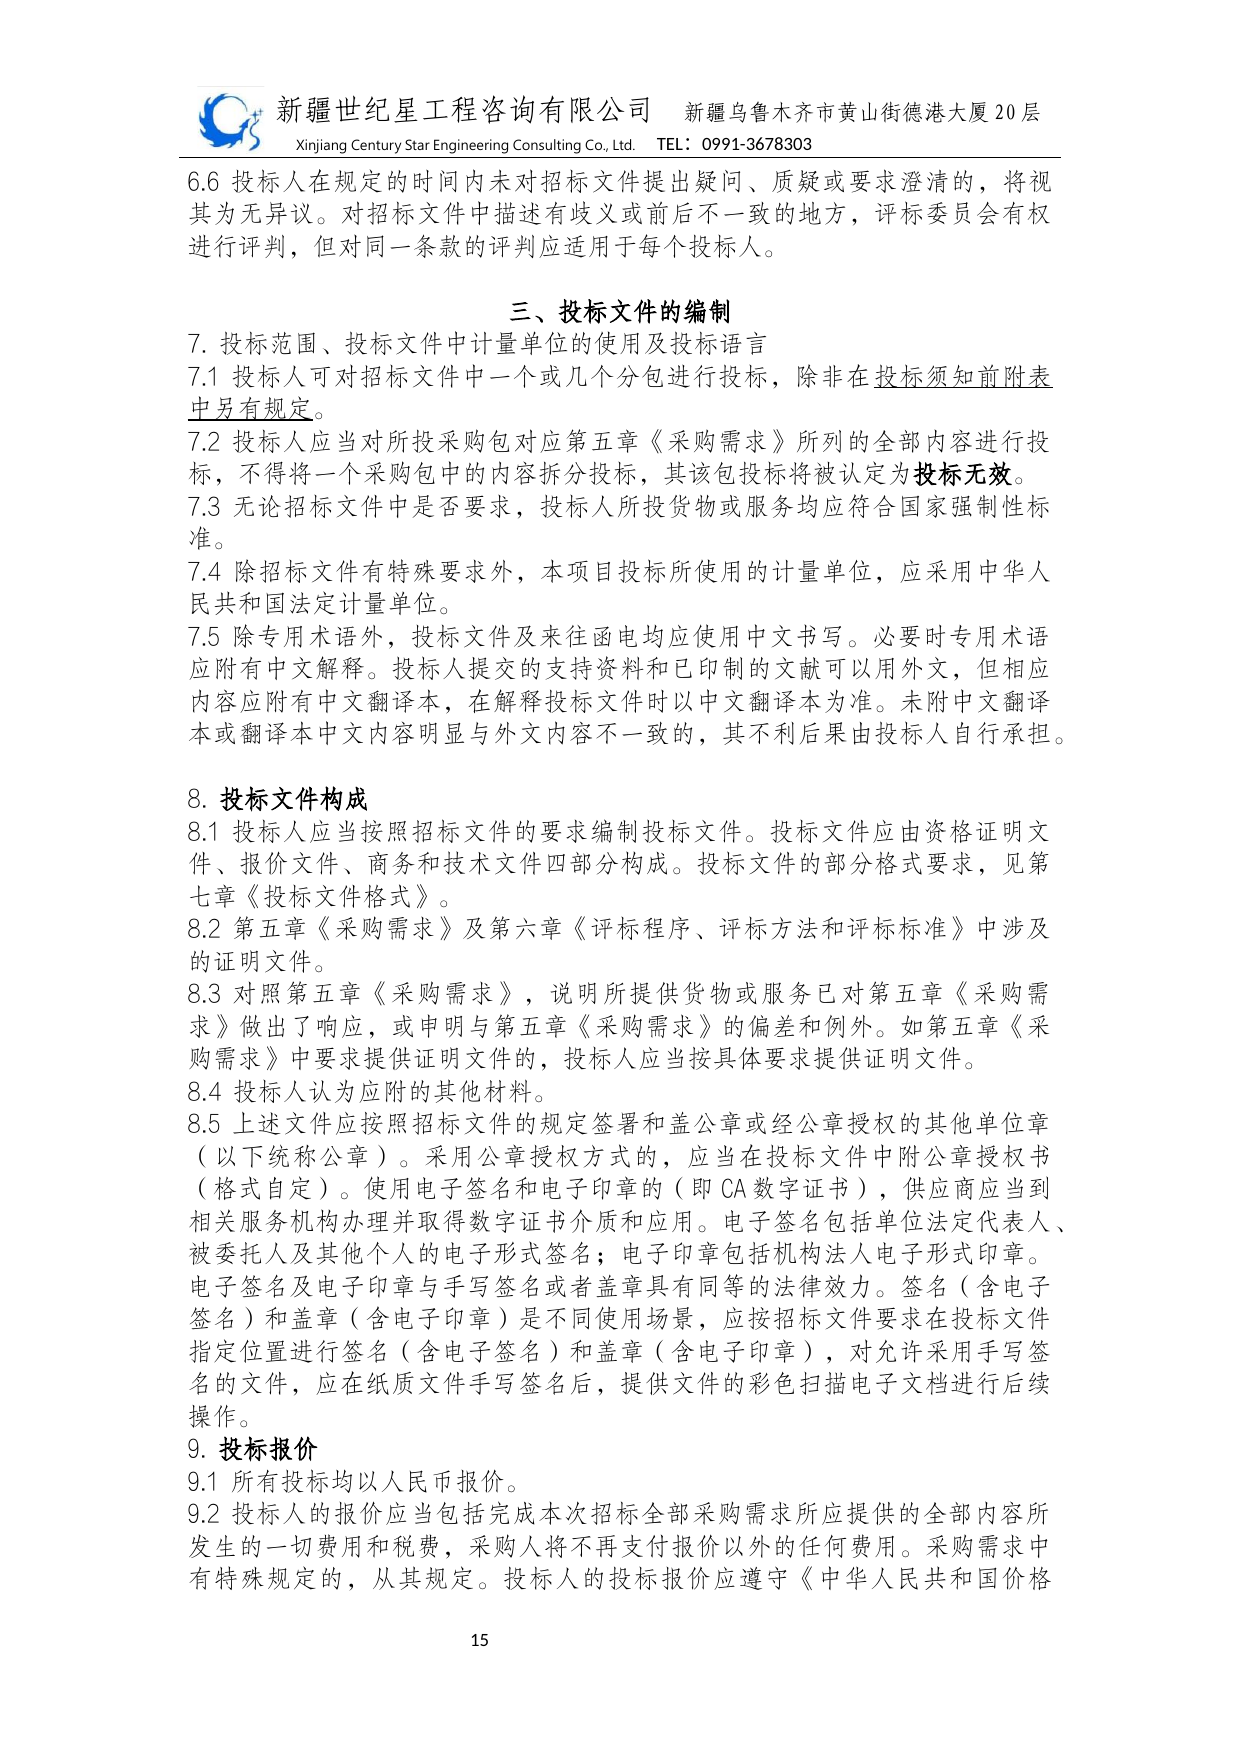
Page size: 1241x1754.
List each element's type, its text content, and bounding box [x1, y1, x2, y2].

list 第五章《采购需求》及第六章《评标程序、评标方法和评标标准》中涉及的证明文件。 [187, 914, 1053, 979]
picture [196, 86, 265, 153]
list 上述文件应按照招标文件的规定签署和盖公章或经公章授权的其他单位章（以下统称公章）。采用公章授权方式的，应当在投标文件中附公章授权书（格式自定）。使用电子签名和电子印章的（即CA数字证书），供应商应当到相关服务机构办理并取得数字证书介质和应用。电子签名包括单位法定代表人、被委托人及其他个人的电子形式签名；电子印章包括机构法人电子形式印章。电子签名及电子印章与手写签名或者盖章具有同等的法律效力。签名（含电子签名）和盖章（含电子印章）是不同使用场景，应按招标文件要求在投标文件指定位置进行签名（含电子签名）和盖章（含电子印章），对允许采用手写签名的文件，应在纸质文件手写签名后，提供文件的彩色扫描电子文档进行后续操作。 [187, 1109, 1053, 1434]
list 对照第五章《采购需求》，说明所提供货物或服务已对第五章《采购需求》做出了响应，或申明与第五章《采购需求》的偏差和例外。如第五章《采购需求》中要求提供证明文件的，投标人应当按具体要求提供证明文件。 [187, 979, 1053, 1076]
list 投标人认为应附的其他材料。 [187, 1076, 1053, 1109]
list 投标人应当对所投采购包对应第五章《采购需求》所列的全部内容进行投标，不得将一个采购包中的内容拆分投标，其该包投标将被认定为投标无效。 [187, 426, 1053, 491]
list 投标报价 [187, 1434, 1053, 1466]
list 投标文件的编制 [187, 296, 1053, 329]
list 投标范围、投标文件中计量单位的使用及投标语言 [187, 329, 1053, 361]
list 除招标文件有特殊要求外，本项目投标所使用的计量单位，应采用中华人民共和国法定计量单位。 [187, 556, 1053, 621]
list 无论招标文件中是否要求，投标人所投货物或服务均应符合国家强制性标准。 [187, 491, 1053, 556]
list 投标人可对招标文件中一个或几个分包进行投标，除非在投标须知前附表中另有规定。 [187, 361, 1053, 426]
list 投标人应当按照招标文件的要求编制投标文件。投标文件应由资格证明文件、报价文件、商务和技术文件四部分构成。投标文件的部分格式要求，见第七章《投标文件格式》。 [187, 816, 1053, 914]
list 除专用术语外，投标文件及来往函电均应使用中文书写。必要时专用术语应附有中文解释。投标人提交的支持资料和已印制的文献可以用外文，但相应内容应附有中文翻译本，在解释投标文件时以中文翻译本为准。未附中文翻译本或翻译本中文内容明显与外文内容不一致的，其不利后果由投标人自行承担。 [187, 621, 1053, 784]
list 所有投标均以人民币报价。 [187, 1466, 1053, 1499]
list 投标文件构成 [187, 784, 1053, 816]
list 投标人在规定的时间内未对招标文件提出疑问、质疑或要求澄清的，将视其为无异议。对招标文件中描述有歧义或前后不一致的地方，评标委员会有权进行评判，但对同一条款的评判应适用于每个投标人。 [187, 166, 1053, 264]
